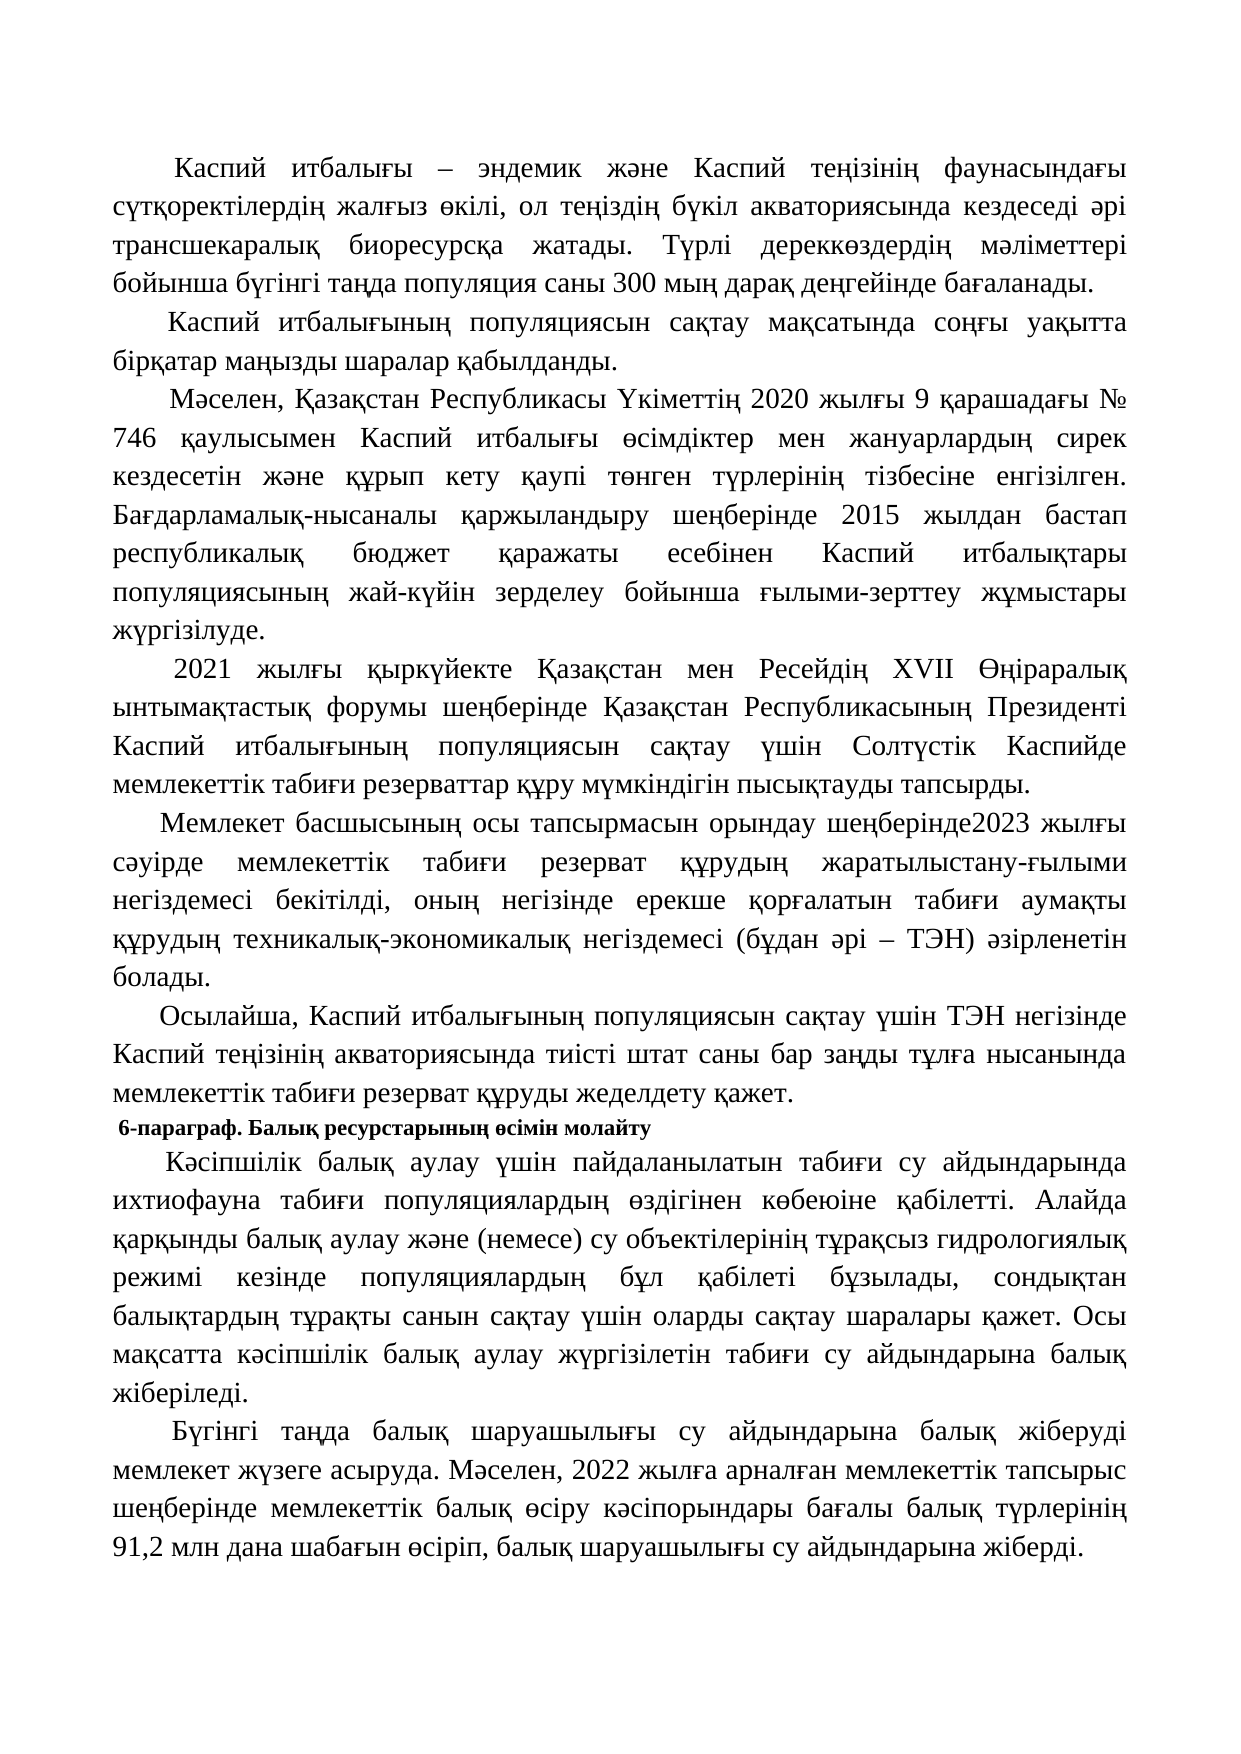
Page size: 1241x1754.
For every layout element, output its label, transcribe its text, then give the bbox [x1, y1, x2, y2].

text Осылайша, Каспий итбалығының популяциясын сақтау үшін ТЭН негізінде Каспий теңізінің акваториясында тиісті штат саны бар заңды тұлға нысанында мемлекеттік табиғи резерват құруды жеделдету қажет. [112, 998, 1128, 1108]
text Кәсіпшілік балық аулау үшін пайдаланылатын табиғи су айдындарында ихтиофауна табиғи популяциялардың өздігінен көбеюіне қабілетті. Алайда қарқынды балық аулау және (немесе) су объектілерінің тұрақсыз гидрологиялық режимі кезінде популяциялардың бұл қабілеті бұзылады, сондықтан балықтардың тұрақты санын сақтау үшін оларды сақтау шаралары қажет. Осы мақсатта кәсіпшілік балық аулау жүргізілетін табиғи су айдындарына балық жіберіледі. [112, 1144, 1128, 1408]
text Бүгінгі таңда балық шаруашылығы су айдындарына балық жіберуді мемлекет жүзеге асыруда. Мәселен, 2022 жылға арналған мемлекеттік тапсырыс шеңберінде мемлекеттік балық өсіру кәсіпорындары бағалы балық түрлерінің 91,2 млн дана шабағын өсіріп, балық шаруашылығы су айдындарына жіберді. [112, 1413, 1128, 1563]
text Мемлекет басшысының осы тапсырмасын орындау шеңберінде2023 жылғы сәуірде мемлекеттік табиғи резерват құрудың жаратылыстану-ғылыми негіздемесі бекітілді, оның негізінде ерекше қорғалатын табиғи аумақты құрудың техникалық-экономикалық негіздемесі (бұдан әрі – ТЭН) әзірленетін болады. [112, 805, 1128, 993]
text Каспий итбалығы – эндемик және Каспий теңізінің фаунасындағы сүтқоректілердің жалғыз өкілі, ол теңіздің бүкіл акваториясында кездеседі әрі трансшекаралық биоресурсқа жатады. Түрлі дереккөздердің мәліметтері бойынша бүгінгі таңда популяция саны 300 мың дарақ деңгейінде бағаланады. [112, 150, 1128, 299]
text Мәселен, Қазақстан Республикасы Үкіметтің 2020 жылғы 9 қарашадағы № 746 қаулысымен Каспий итбалығы өсімдіктер мен жануарлардың сирек кездесетін және құрып кету қаупі төнген түрлерінің тізбесіне енгізілген. Бағдарламалық-нысаналы қаржыландыру шеңберінде 2015 жылдан бастап республикалық бюджет қаражаты есебінен Каспий итбалықтары популяциясының жай-күйін зерделеу бойынша ғылыми-зерттеу жұмыстары жүргізілуде. [112, 381, 1128, 646]
text Каспий итбалығының популяциясын сақтау мақсатында соңғы уақытта бірқатар маңызды шаралар қабылданды. [112, 304, 1128, 376]
text 2021 жылғы қыркүйекте Қазақстан мен Ресейдің XVII Өңіраралық ынтымақтастық форумы шеңберінде Қазақстан Республикасының Президенті Каспий итбалығының популяциясын сақтау үшін Солтүстік Каспийде мемлекеттік табиғи резерваттар құру мүмкіндігін пысықтауды тапсырды. [112, 651, 1128, 800]
text 6-параграф. Балық ресурстарының өсімін молайту [112, 1113, 1128, 1140]
